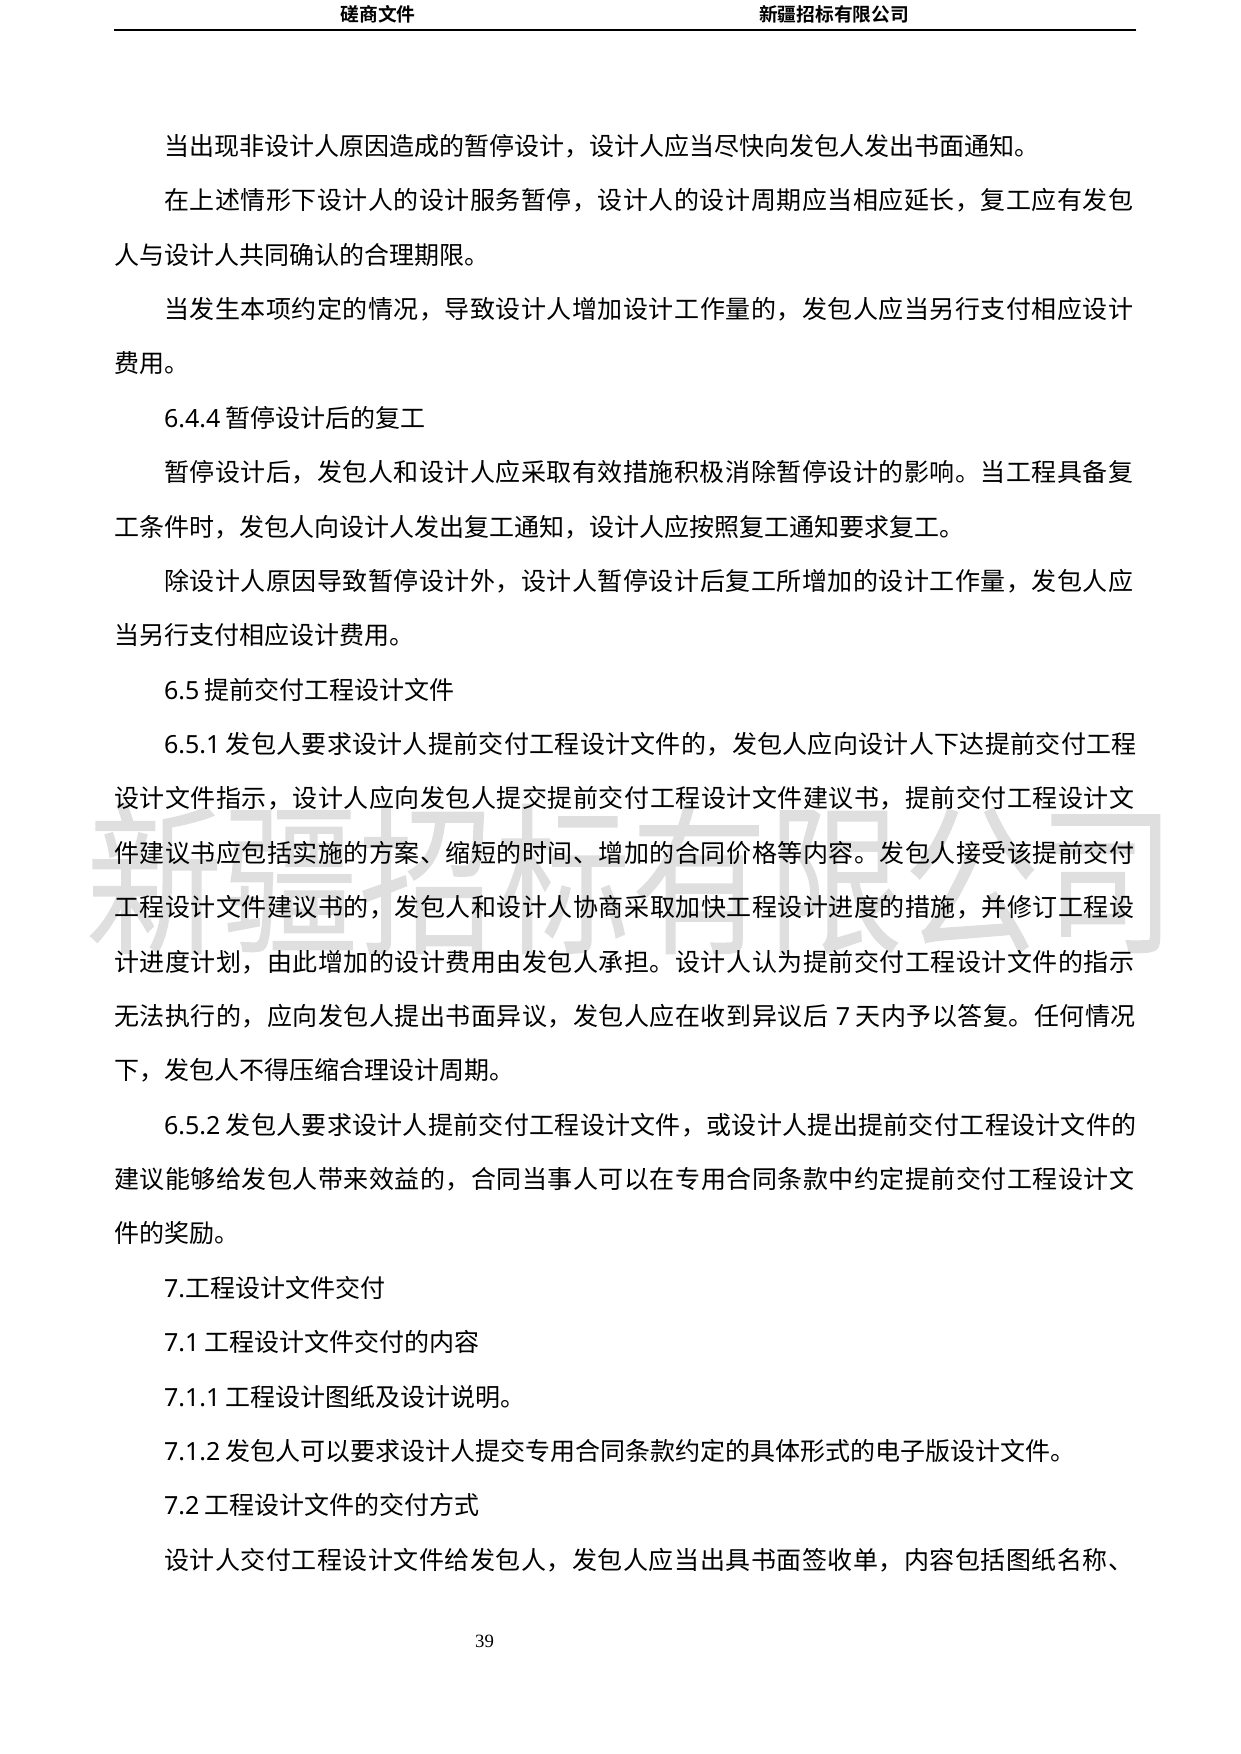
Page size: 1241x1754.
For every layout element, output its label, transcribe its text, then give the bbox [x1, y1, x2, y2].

text 当发生本项约定的情况，导致设计人增加设计工作量的，发包人应当另行支付相应设计费用。 [114, 289, 1136, 380]
text 7.工程设计文件交付 [114, 1268, 1136, 1304]
text 当出现非设计人原因造成的暂停设计，设计人应当尽快向发包人发出书面通知。 [114, 126, 1136, 163]
text 7.1.1工程设计图纸及设计说明。 [114, 1377, 1136, 1413]
text 6.5.2发包人要求设计人提前交付工程设计文件，或设计人提出提前交付工程设计文件的建议能够给发包人带来效益的，合同当事人可以在专用合同条款中约定提前交付工程设计文件的奖励。 [114, 1105, 1136, 1250]
text 6.5.1发包人要求设计人提前交付工程设计文件的，发包人应向设计人下达提前交付工程设计文件指示，设计人应向发包人提交提前交付工程设计文件建议书，提前交付工程设计文件建议书应包括实施的方案、缩短的时间、增加的合同价格等内容。发包人接受该提前交付工程设计文件建议书的，发包人和设计人协商采取加快工程设计进度的措施，并修订工程设计进度计划，由此增加的设计费用由发包人承担。设计人认为提前交付工程设计文件的指示无法执行的，应向发包人提出书面异议，发包人应在收到异议后7天内予以答复。任何情况下，发包人不得压缩合理设计周期。 [114, 724, 1136, 1087]
text 7.2工程设计文件的交付方式 [114, 1486, 1136, 1522]
text 在上述情形下设计人的设计服务暂停，设计人的设计周期应当相应延长，复工应有发包人与设计人共同确认的合理期限。 [114, 181, 1136, 271]
text 7.1.2发包人可以要求设计人提交专用合同条款约定的具体形式的电子版设计文件。 [114, 1431, 1136, 1468]
text 6.4.4暂停设计后的复工 [114, 398, 1136, 434]
text 除设计人原因导致暂停设计外，设计人暂停设计后复工所增加的设计工作量，发包人应当另行支付相应设计费用。 [114, 561, 1136, 652]
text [114, 1540, 1136, 1576]
text 7.1工程设计文件交付的内容 [114, 1323, 1136, 1359]
text 6.5提前交付工程设计文件 [114, 670, 1136, 706]
text 暂停设计后，发包人和设计人应采取有效措施积极消除暂停设计的影响。当工程具备复工条件时，发包人向设计人发出复工通知，设计人应按照复工通知要求复工。 [114, 453, 1136, 543]
